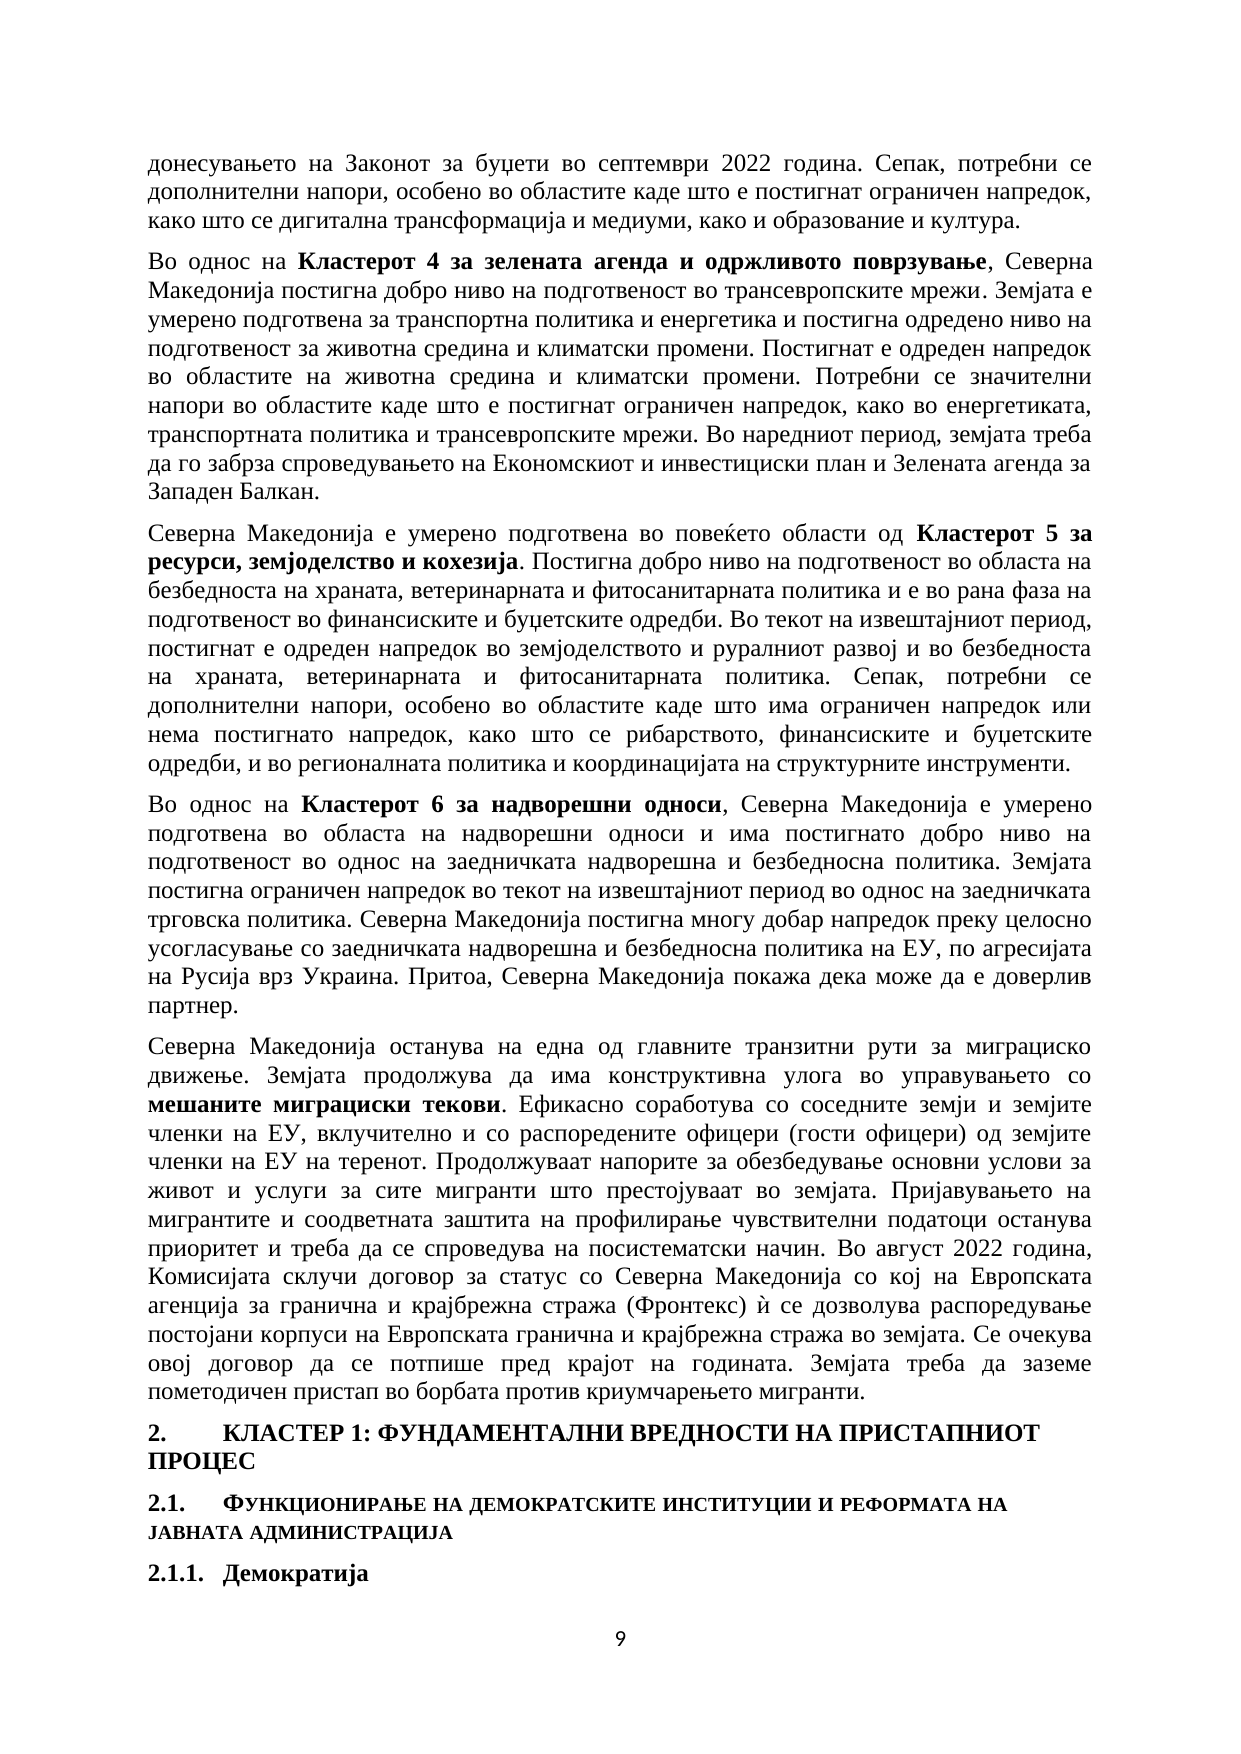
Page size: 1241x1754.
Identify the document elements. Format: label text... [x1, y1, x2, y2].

subtitle 2. Кластер 1: ФУНДАМЕНТАЛНИ ВРЕДНОСТИ на ПРИСТАПНИОТ процес [148, 1418, 1093, 1475]
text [148, 148, 1093, 234]
text Во однос на Кластерот 4 за зелената агенда и одржливото поврзување, Северна Македонија постигна добро ниво на подготвеност во трансевропските мрежи. Земјата е умерено подготвена за транспортна политика и енергетика и постигна одредено ниво на подготвеност за животна средина и климатски промени. Постигнат е одреден напредок во областите на животна средина и климатски промени. Потребни се значителни напори во областите каде што е постигнат ограничен напредок, како во енергетиката, транспортната политика и трансевропските мрежи. Во наредниот период, земјата треба да го забрза спроведувањето на Економскиот и инвестициски план и Зелената агенда за Западен Балкан. [148, 246, 1093, 505]
text Северна Македонија е умерено подготвена во повеќето области од Кластерот 5 за ресурси, земјоделство и кохезија. Постигна добро ниво на подготвеност во областа на безбедноста на храната, ветеринарната и фитосанитарната политика и е во рана фаза на подготвеност во финансиските и буџетските одредби. Во текот на извештајниот период, постигнат е одреден напредок во земјоделството и руралниот развој и во безбедноста на храната, ветеринарната и фитосанитарната политика. Сепак, потребни се дополнителни напори, особено во областите каде што има ограничен напредок или нема постигнато напредок, како што се рибарството, финансиските и буџетските одредби, и во регионалната политика и координацијата на структурните инструменти. [148, 518, 1093, 776]
subtitle 2.1. Функционирање на демократските институции и реформата на јавната администрација [148, 1488, 1093, 1545]
text Во однос на Кластерот 6 за надворешни односи, Северна Македонија е умерено подготвена во областа на надворешни односи и има постигнато добро ниво на подготвеност во однос на заедничката надворешна и безбедносна политика. Земјата постигна ограничен напредок во текот на извештајниот период во однос на заедничката трговска политика. Северна Македонија постигна многу добар напредок преку целосно усогласување со заедничката надворешна и безбедносна политика на ЕУ, по агресијата на Русија врз Украина. Притоа, Северна Македонија покажа дека може да е доверлив партнер. [148, 789, 1093, 1019]
text Северна Македонија останува на една од главните транзитни рути за миграциско движење. Земјата продолжува да има конструктивна улога во управувањето со мешаните миграциски текови. Ефикасно соработува со соседните земји и земјите членки на ЕУ, вклучително и со распоредените офицери (гости офицери) од земјите членки на ЕУ на теренот. Продолжуваат напорите за обезбедување основни услови за живот и услуги за сите мигранти што престојуваат во земјата. Пријавувањето на мигрантите и соодветната заштита на профилирање чувствителни податоци останува приоритет и треба да се спроведува на посистематски начин. Во август 2022 година, Комисијата склучи договор за статус со Северна Македонија со кој на Европската агенција за гранична и крајбрежна стража (Фронтекс) ѝ се дозволува распоредување постојани корпуси на Европската гранична и крајбрежна стража во земјата. Се очекува овој договор да се потпише пред крајот на годината. Земјата треба да заземе пометодичен пристап во борбата против криумчарењето мигранти. [148, 1031, 1093, 1405]
subtitle 2.1.1. Демократија [148, 1558, 1093, 1586]
